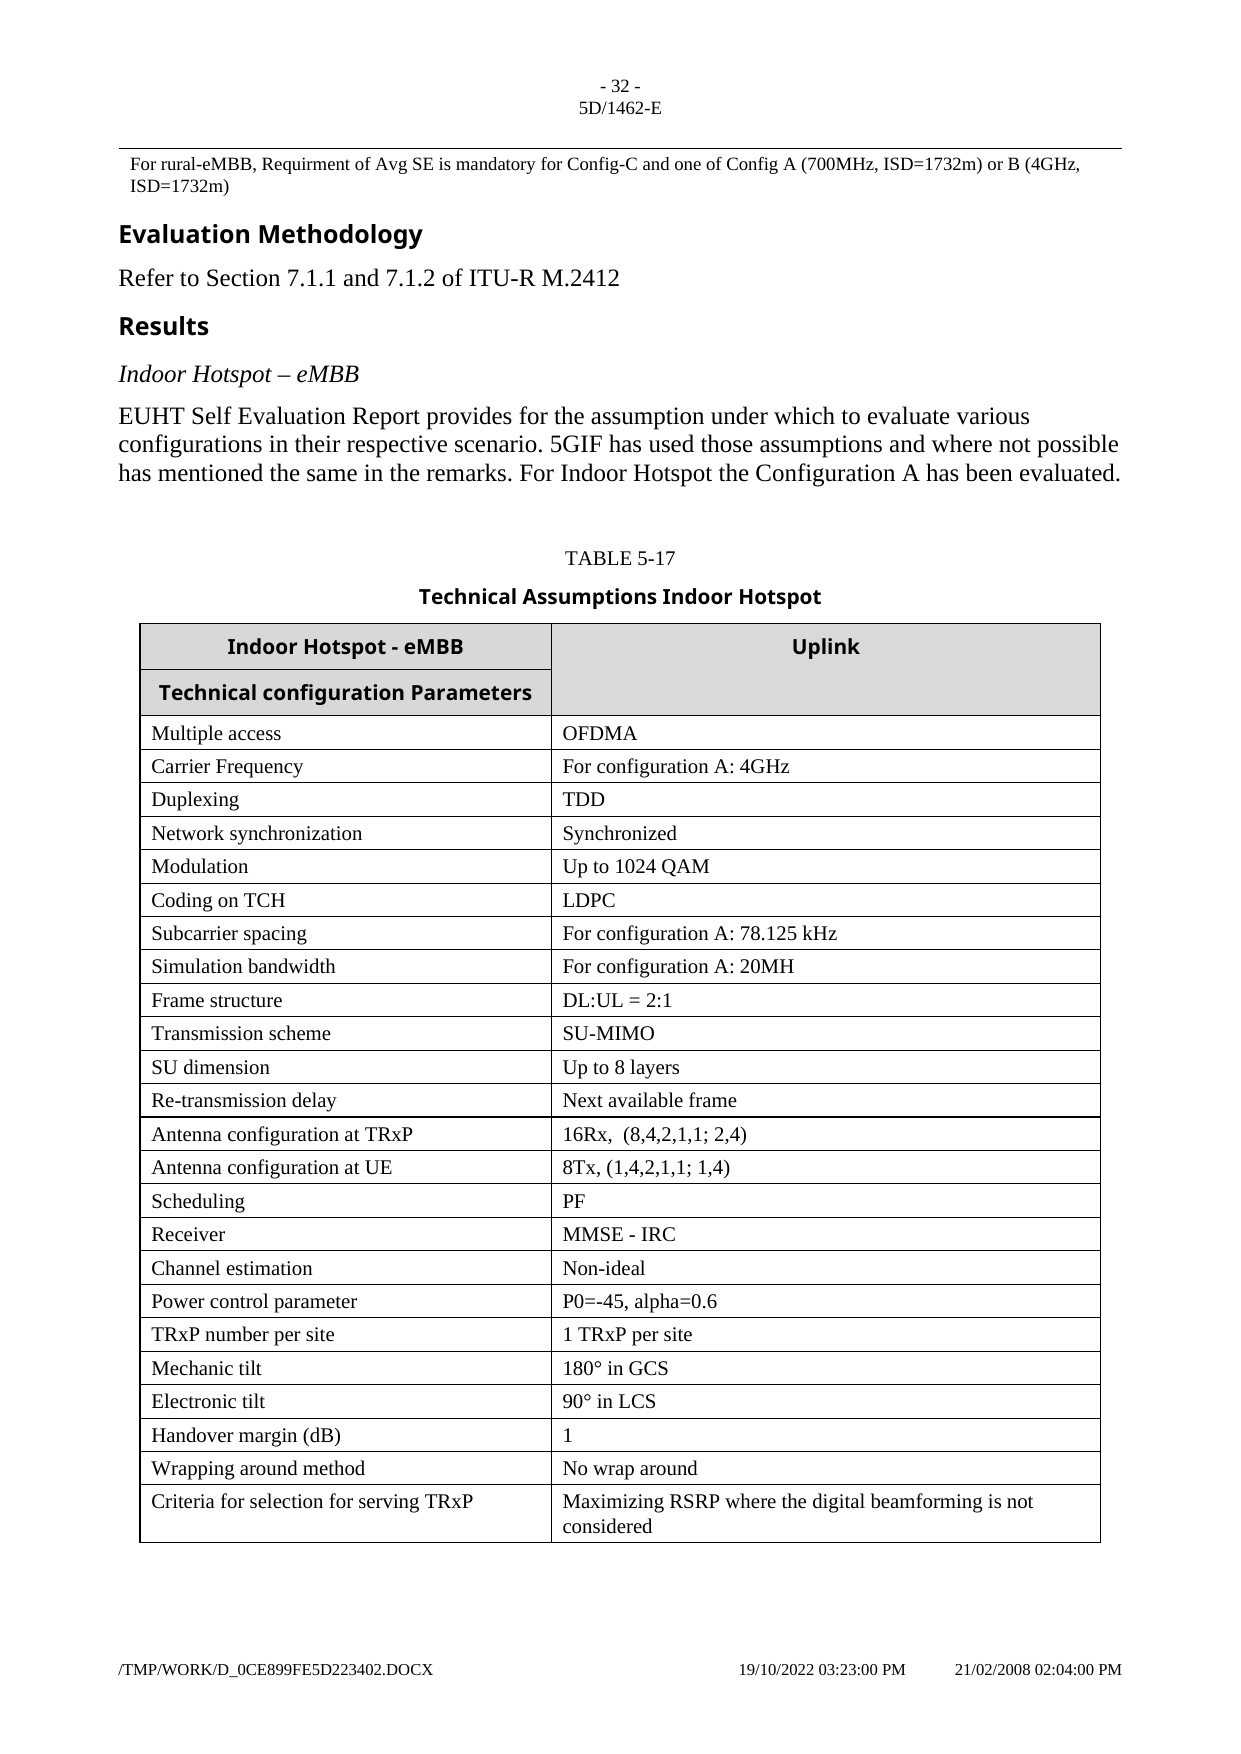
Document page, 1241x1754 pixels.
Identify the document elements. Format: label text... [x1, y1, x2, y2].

table_cell Simulation bandwidth [141, 950, 551, 983]
table_cell SU dimension [141, 1051, 551, 1083]
table_cell Duplexing [141, 783, 551, 816]
table_cell Coding on TCH [141, 884, 551, 916]
subtitle Results [118, 309, 1122, 343]
table_cell Handover margin (dB) [141, 1419, 551, 1451]
table_cell OFDMA [552, 716, 1100, 749]
table_header Uplink [552, 624, 1100, 715]
title Technical Assumptions Indoor Hotspot [118, 582, 1122, 610]
table_cell SU-MIMO [552, 1017, 1100, 1049]
table_cell 180° in GCS [552, 1352, 1100, 1384]
table_cell MMSE - IRC [552, 1218, 1100, 1250]
table_cell Mechanic tilt [141, 1352, 551, 1384]
table_cell For configuration A: 20MH [552, 950, 1100, 983]
table_cell Multiple access [141, 716, 551, 749]
table_cell Frame structure [141, 984, 551, 1016]
table_cell DL:UL = 2:1 [552, 984, 1100, 1016]
table_cell Subcarrier spacing [141, 917, 551, 949]
table_cell Carrier Frequency [141, 750, 551, 782]
table_cell 1 TRxP per site [552, 1318, 1100, 1351]
table_cell Channel estimation [141, 1251, 551, 1284]
table_cell 8Tx, (1,4,2,1,1; 1,4) [552, 1151, 1100, 1183]
table_cell 16Rx, (8,4,2,1,1; 2,4) [552, 1118, 1100, 1150]
table_cell Wrapping around method [141, 1452, 551, 1484]
table_cell Maximizing RSRP where the digital beamforming is not considered [552, 1485, 1100, 1542]
table_cell 90° in LCS [552, 1385, 1100, 1417]
table_cell TDD [552, 783, 1100, 816]
table_cell Synchronized [552, 817, 1100, 849]
table_cell Transmission scheme [141, 1017, 551, 1049]
table_cell Up to 1024 QAM [552, 850, 1100, 882]
table_cell Modulation [141, 850, 551, 882]
table_cell For configuration A: 78.125 kHz [552, 917, 1100, 949]
table_cell Next available frame [552, 1084, 1100, 1116]
text EUHT Self Evaluation Report provides for the assumption under which to evaluate various configurations in their respective scenario. 5GIF has used those assumptions and where not possible has mentioned the same in the remarks. For Indoor Hotspot the Configuration A has been evaluated. [118, 401, 1122, 487]
table_cell Antenna configuration at TRxP [141, 1118, 551, 1150]
table_cell Scheduling [141, 1184, 551, 1217]
table_cell Technical configuration Parameters [141, 670, 551, 715]
table_cell Electronic tilt [141, 1385, 551, 1417]
table_cell Up to 8 layers [552, 1051, 1100, 1083]
table_header Indoor Hotspot - eMBB [141, 624, 551, 669]
table_cell 1 [552, 1419, 1100, 1451]
table_cell P0=-45, alpha=0.6 [552, 1285, 1100, 1317]
table_cell Criteria for selection for serving TRxP [141, 1485, 551, 1542]
subtitle Indoor Hotspot – eMBB [118, 359, 1122, 388]
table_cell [119, 149, 1122, 200]
table_cell Receiver [141, 1218, 551, 1250]
table_cell No wrap around [552, 1452, 1100, 1484]
table_cell Antenna configuration at UE [141, 1151, 551, 1183]
subtitle Evaluation Methodology [118, 217, 1122, 251]
table_cell PF [552, 1184, 1100, 1217]
text Refer to Section 7.1.1 and 7.1.2 of ITU-R M.2412 [118, 263, 1122, 292]
table_cell Non-ideal [552, 1251, 1100, 1284]
table_cell LDPC [552, 884, 1100, 916]
table_cell Network synchronization [141, 817, 551, 849]
table_cell Re-transmission delay [141, 1084, 551, 1116]
table_cell Power control parameter [141, 1285, 551, 1317]
table_cell TRxP number per site [141, 1318, 551, 1351]
table_cell For configuration A: 4GHz [552, 750, 1100, 782]
text Table 5-17 [118, 545, 1122, 569]
